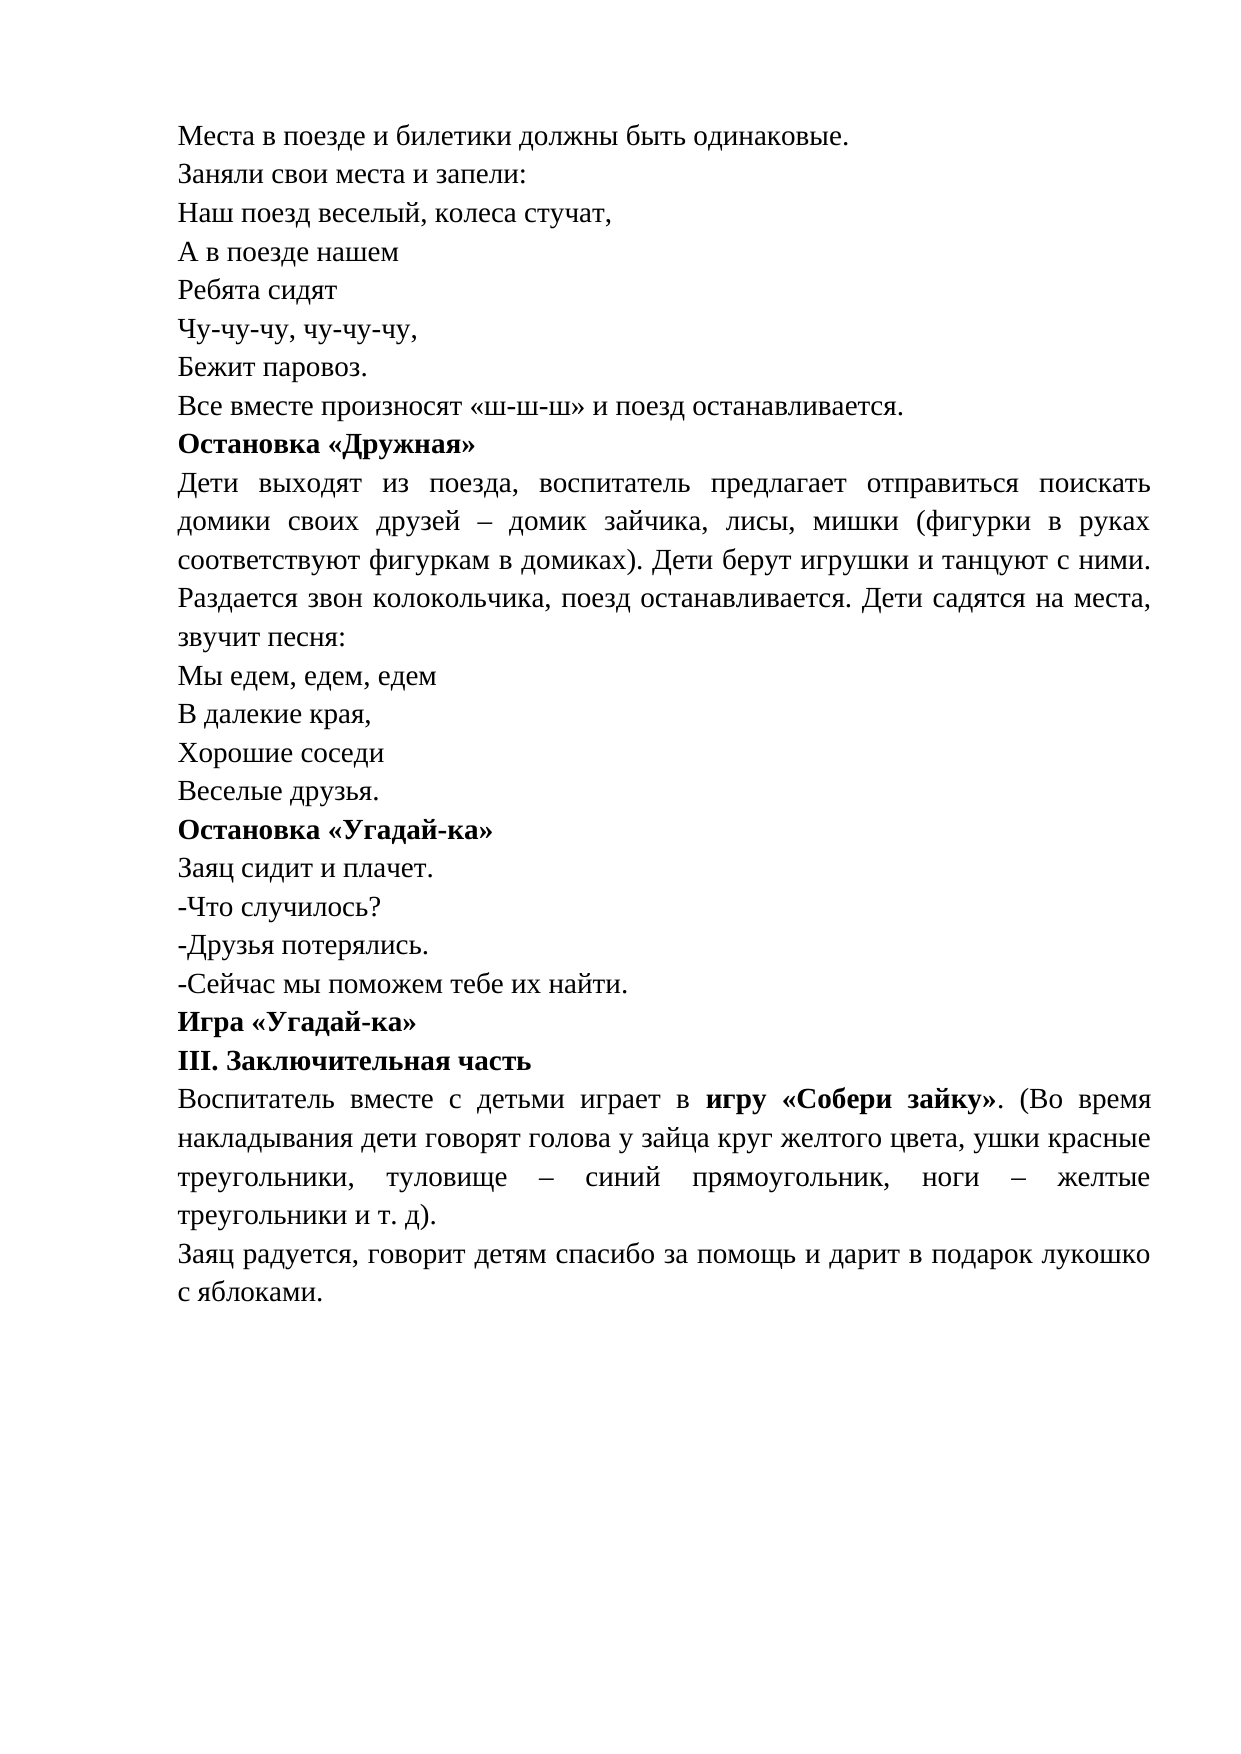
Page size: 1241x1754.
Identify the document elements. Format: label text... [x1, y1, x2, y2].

text А в поезде нашем [177, 234, 1152, 267]
text Чу-чу-чу, чу-чу-чу, [177, 311, 1152, 344]
text Заняли свои места и запели: [177, 157, 1152, 190]
text III. Заключительная часть [177, 1043, 1152, 1077]
text Хорошие соседи [177, 735, 1152, 768]
text Воспитатель вместе с детьми играет в игру «Собери зайку». (Во время накладывания дети говорят голова у зайца круг желтого цвета, ушки красные треугольники, туловище – синий прямоугольник, ноги – желтые треугольники и т. д). [177, 1082, 1152, 1231]
text Ребята сидят [177, 272, 1152, 306]
text Бежит паровоз. [177, 349, 1152, 383]
text Мы едем, едем, едем [177, 658, 1152, 691]
text Веселые друзья. [177, 773, 1152, 807]
text Все вместе произносят «ш-ш-ш» и поезд останавливается. [177, 388, 1152, 421]
text В далекие края, [177, 696, 1152, 730]
text Заяц сидит и плачет. [177, 850, 1152, 884]
text -Сейчас мы поможем тебе их найти. [177, 966, 1152, 999]
text Наш поезд веселый, колеса стучат, [177, 195, 1152, 229]
text Остановка «Дружная» [177, 426, 1152, 460]
text Места в поезде и билетики должны быть одинаковые. [177, 118, 1152, 152]
text -Друзья потерялись. [177, 927, 1152, 961]
text Заяц радуется, говорит детям спасибо за помощь и дарит в подарок лукошко с яблоками. [177, 1236, 1152, 1308]
text Остановка «Угадай-ка» [177, 812, 1152, 845]
text Дети выходят из поезда, воспитатель предлагает отправиться поискать домики своих друзей – домик зайчика, лисы, мишки (фигурки в руках соответствуют фигуркам в домиках). Дети берут игрушки и танцуют с ними. Раздается звон колокольчика, поезд останавливается. Дети садятся на места, звучит песня: [177, 465, 1152, 653]
text Игра «Угадай-ка» [177, 1004, 1152, 1038]
text -Что случилось? [177, 889, 1152, 922]
